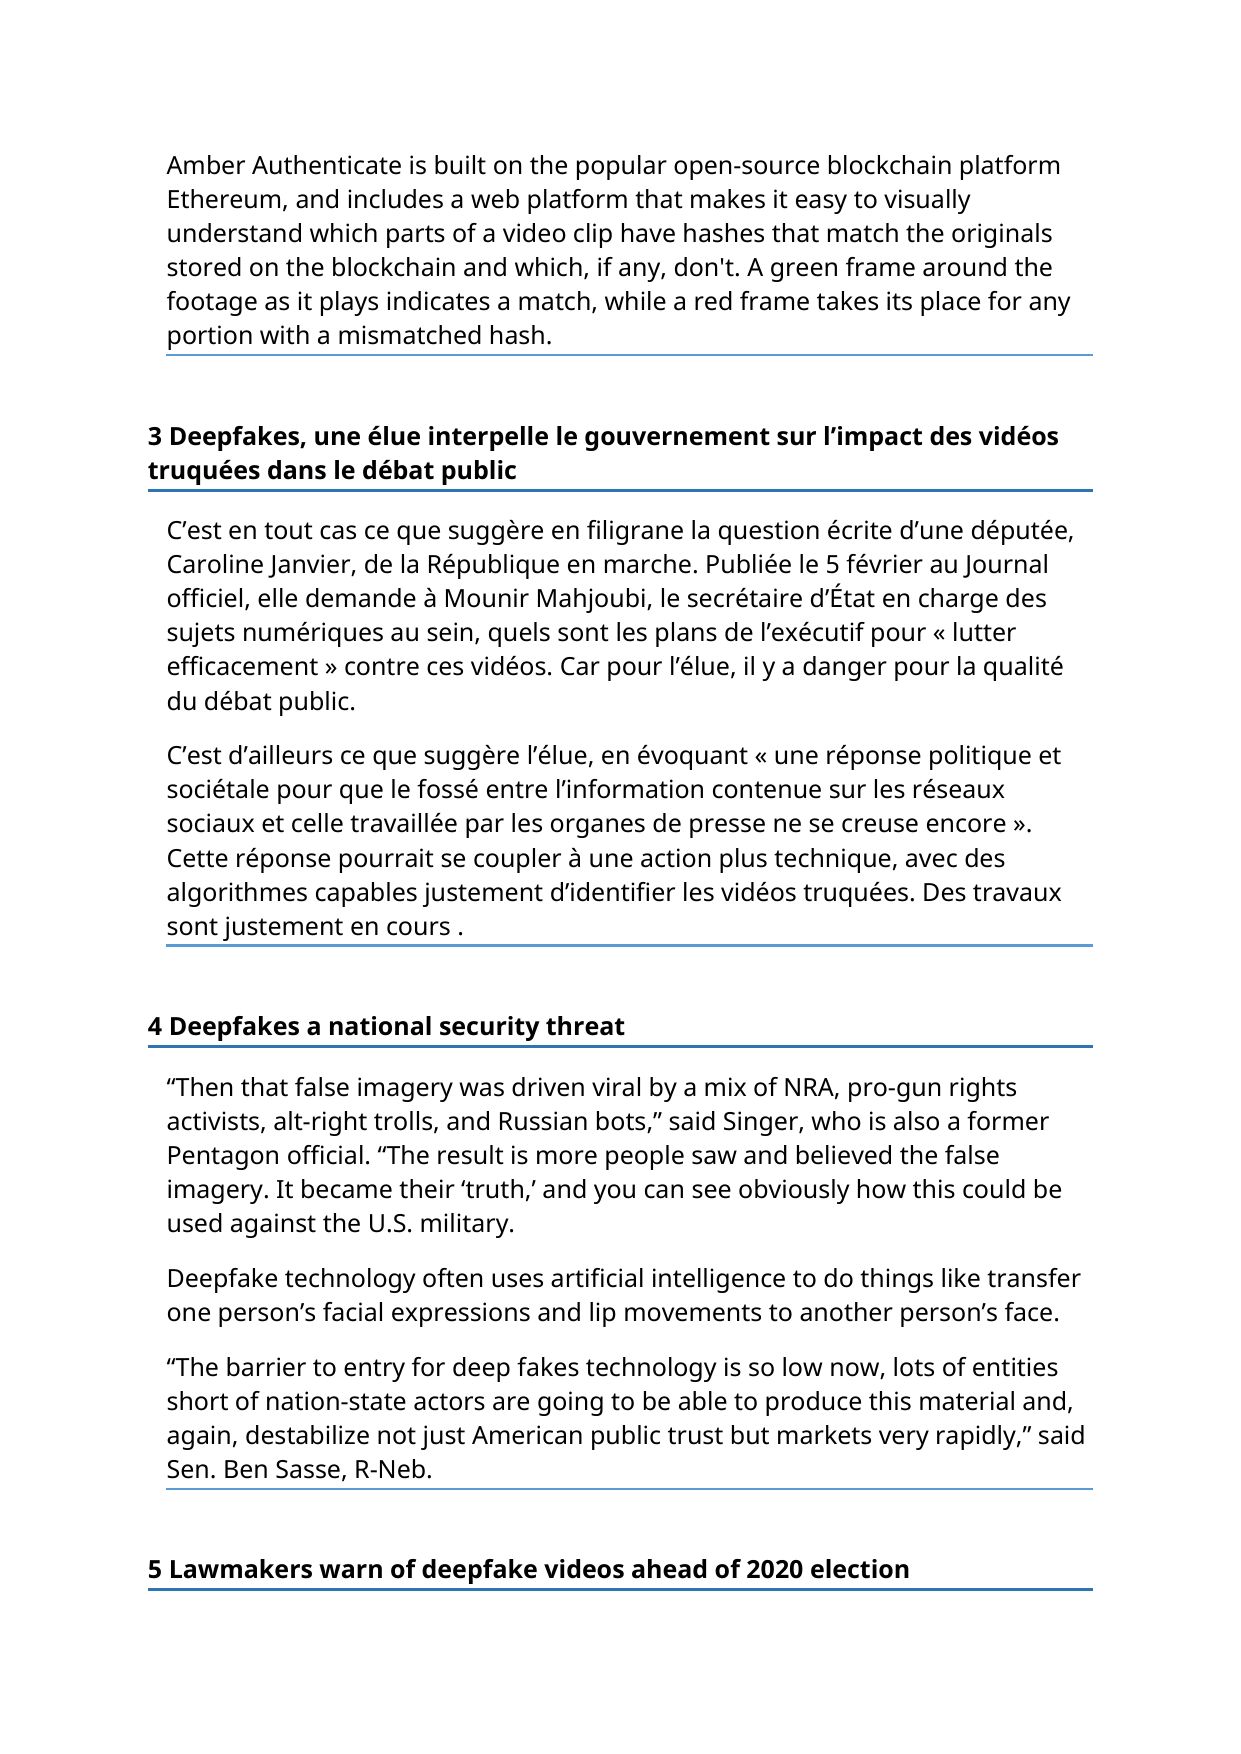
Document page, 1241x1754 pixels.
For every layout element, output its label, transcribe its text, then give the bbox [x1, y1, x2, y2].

text Deepfake technology often uses artificial intelligence to do things like transfer one person’s facial expressions and lip movements to another person’s face. [166, 1260, 1093, 1328]
text Deepfakes, une élue interpelle le gouvernement sur l’impact des vidéos truquées dans le débat public [148, 419, 1093, 489]
text “The barrier to entry for deep fakes technology is so low now, lots of entities short of nation-state actors are going to be able to produce this material and, again, destabilize not just American public trust but markets very rapidly,” said Sen. Ben Sasse, R-Neb. [166, 1349, 1093, 1488]
text “Then that false imagery was driven viral by a mix of NRA, pro-gun rights activists, alt-right trolls, and Russian bots,” said Singer, who is also a former Pentagon official. “The result is more people saw and believed the false imagery. It became their ‘truth,’ and you can see obviously how this could be used against the U.S. military. [166, 1069, 1093, 1239]
text C’est en tout cas ce que suggère en filigrane la question écrite d’une députée, Caroline Janvier, de la République en marche. Publiée le 5 février au Journal officiel, elle demande à Mounir Mahjoubi, le secrétaire d’État en charge des sujets numériques au sein, quels sont les plans de l’exécutif pour « lutter efficacement » contre ces vidéos. Car pour l’élue, il y a danger pour la qualité du débat public. [166, 513, 1093, 717]
text Lawmakers warn of deepfake videos ahead of 2020 election [148, 1552, 1093, 1588]
text Deepfakes a national security threat [148, 1009, 1093, 1045]
text Amber Authenticate is built on the popular open-source blockchain platform Ethereum, and includes a web platform that makes it easy to visually understand which parts of a video clip have hashes that match the originals stored on the blockchain and which, if any, don't. A green frame around the footage as it plays indicates a match, while a red frame takes its place for any portion with a mismatched hash. [166, 148, 1093, 354]
text C’est d’ailleurs ce que suggère l’élue, en évoquant « une réponse politique et sociétale pour que le fossé entre l’information contenue sur les réseaux sociaux et celle travaillée par les organes de presse ne se creuse encore ». Cette réponse pourrait se coupler à une action plus technique, avec des algorithmes capables justement d’identifier les vidéos truquées. Des travaux sont justement en cours . [166, 738, 1093, 944]
